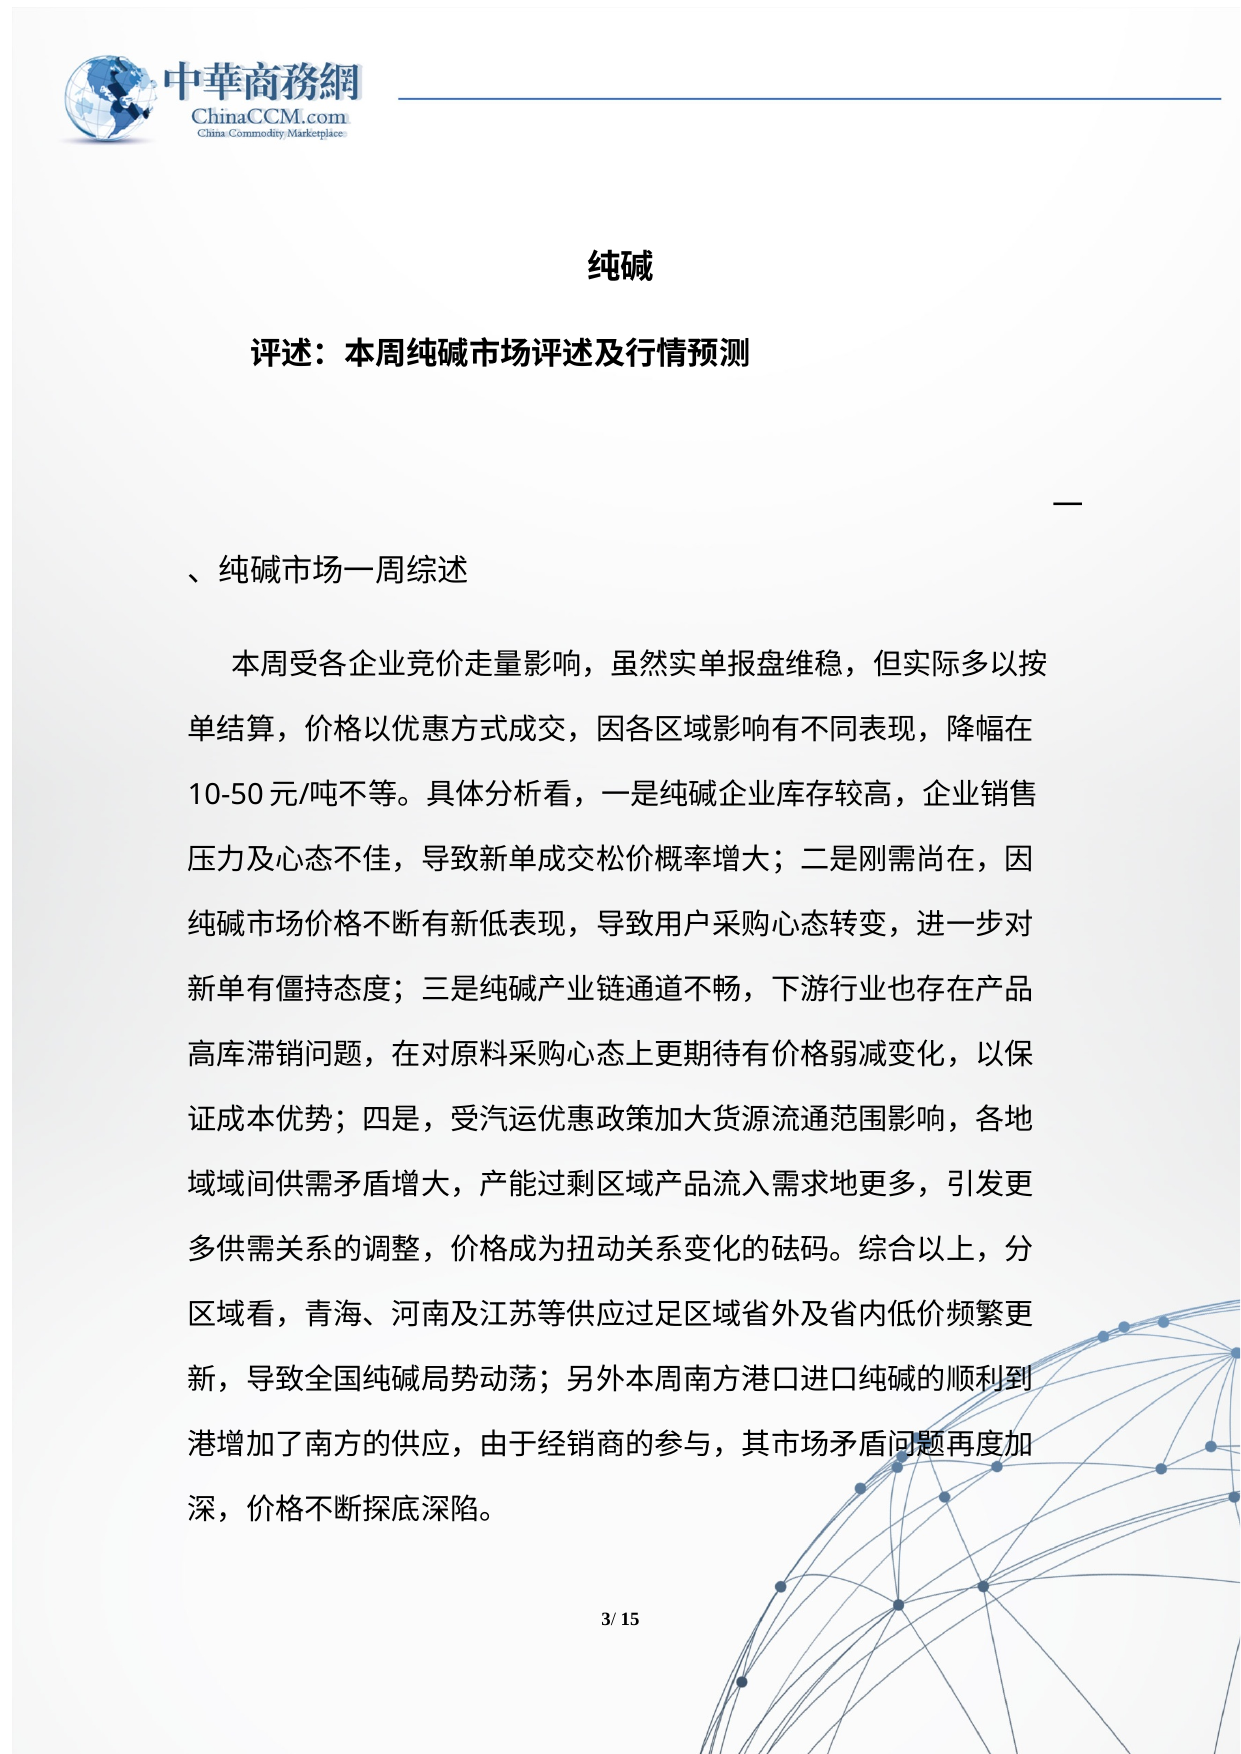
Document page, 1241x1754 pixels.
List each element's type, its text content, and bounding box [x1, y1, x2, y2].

subtitle 评述：本周纯碱市场评述及行情预测 [187, 331, 1068, 373]
picture [12, 7, 1241, 1754]
text 本周受各企业竞价走量影响，虽然实单报盘维稳，但实际多以按单结算，价格以优惠方式成交，因各区域影响有不同表现，降幅在10-50元/吨不等。具体分析看，一是纯碱企业库存较高，企业销售压力及心态不佳，导致新单成交松价概率增大；二是刚需尚在，因纯碱市场价格不断有新低表现，导致用户采购心态转变，进一步对新单有僵持态度；三是纯碱产业链通道不畅，下游行业也存在产品高库滞销问题，在对原料采购心态上更期待有价格弱减变化，以保证成本优势；四是，受汽运优惠政策加大货源流通范围影响，各地域域间供需矛盾增大，产能过剩区域产品流入需求地更多，引发更多供需关系的调整，价格成为扭动关系变化的砝码。综合以上，分区域看，青海、河南及江苏等供应过足区域省外及省内低价频繁更新，导致全国纯碱局势动荡；另外本周南方港口进口纯碱的顺利到港增加了南方的供应，由于经销商的参与，其市场矛盾问题再度加深，价格不断探底深陷。 [187, 629, 1053, 1539]
subtitle 纯碱 [187, 232, 1053, 297]
text 一、纯碱市场一周综述 [187, 470, 1053, 600]
